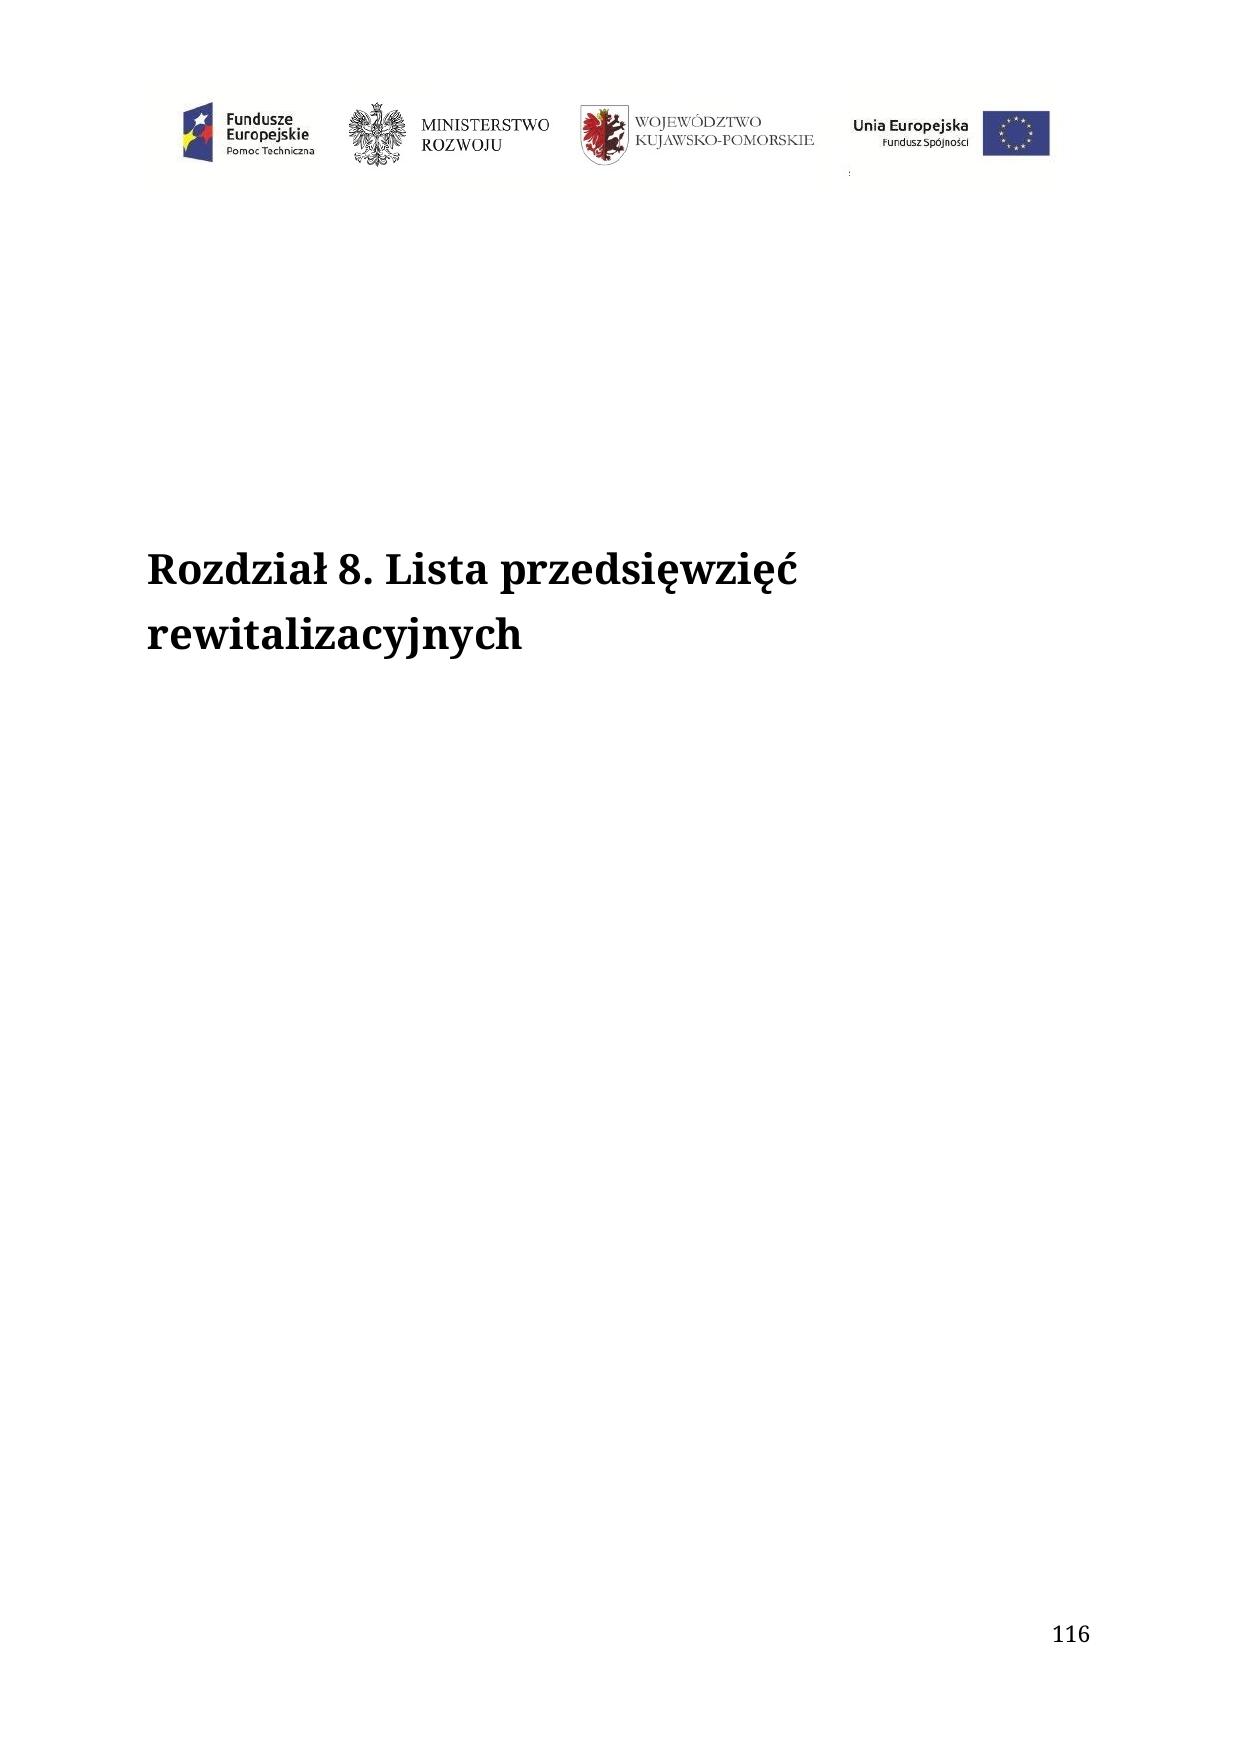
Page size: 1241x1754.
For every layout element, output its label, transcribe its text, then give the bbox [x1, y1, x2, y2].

picture [147, 73, 1093, 192]
subtitle Rozdział 8. Lista przedsięwzięć rewitalizacyjnych [148, 540, 1090, 662]
